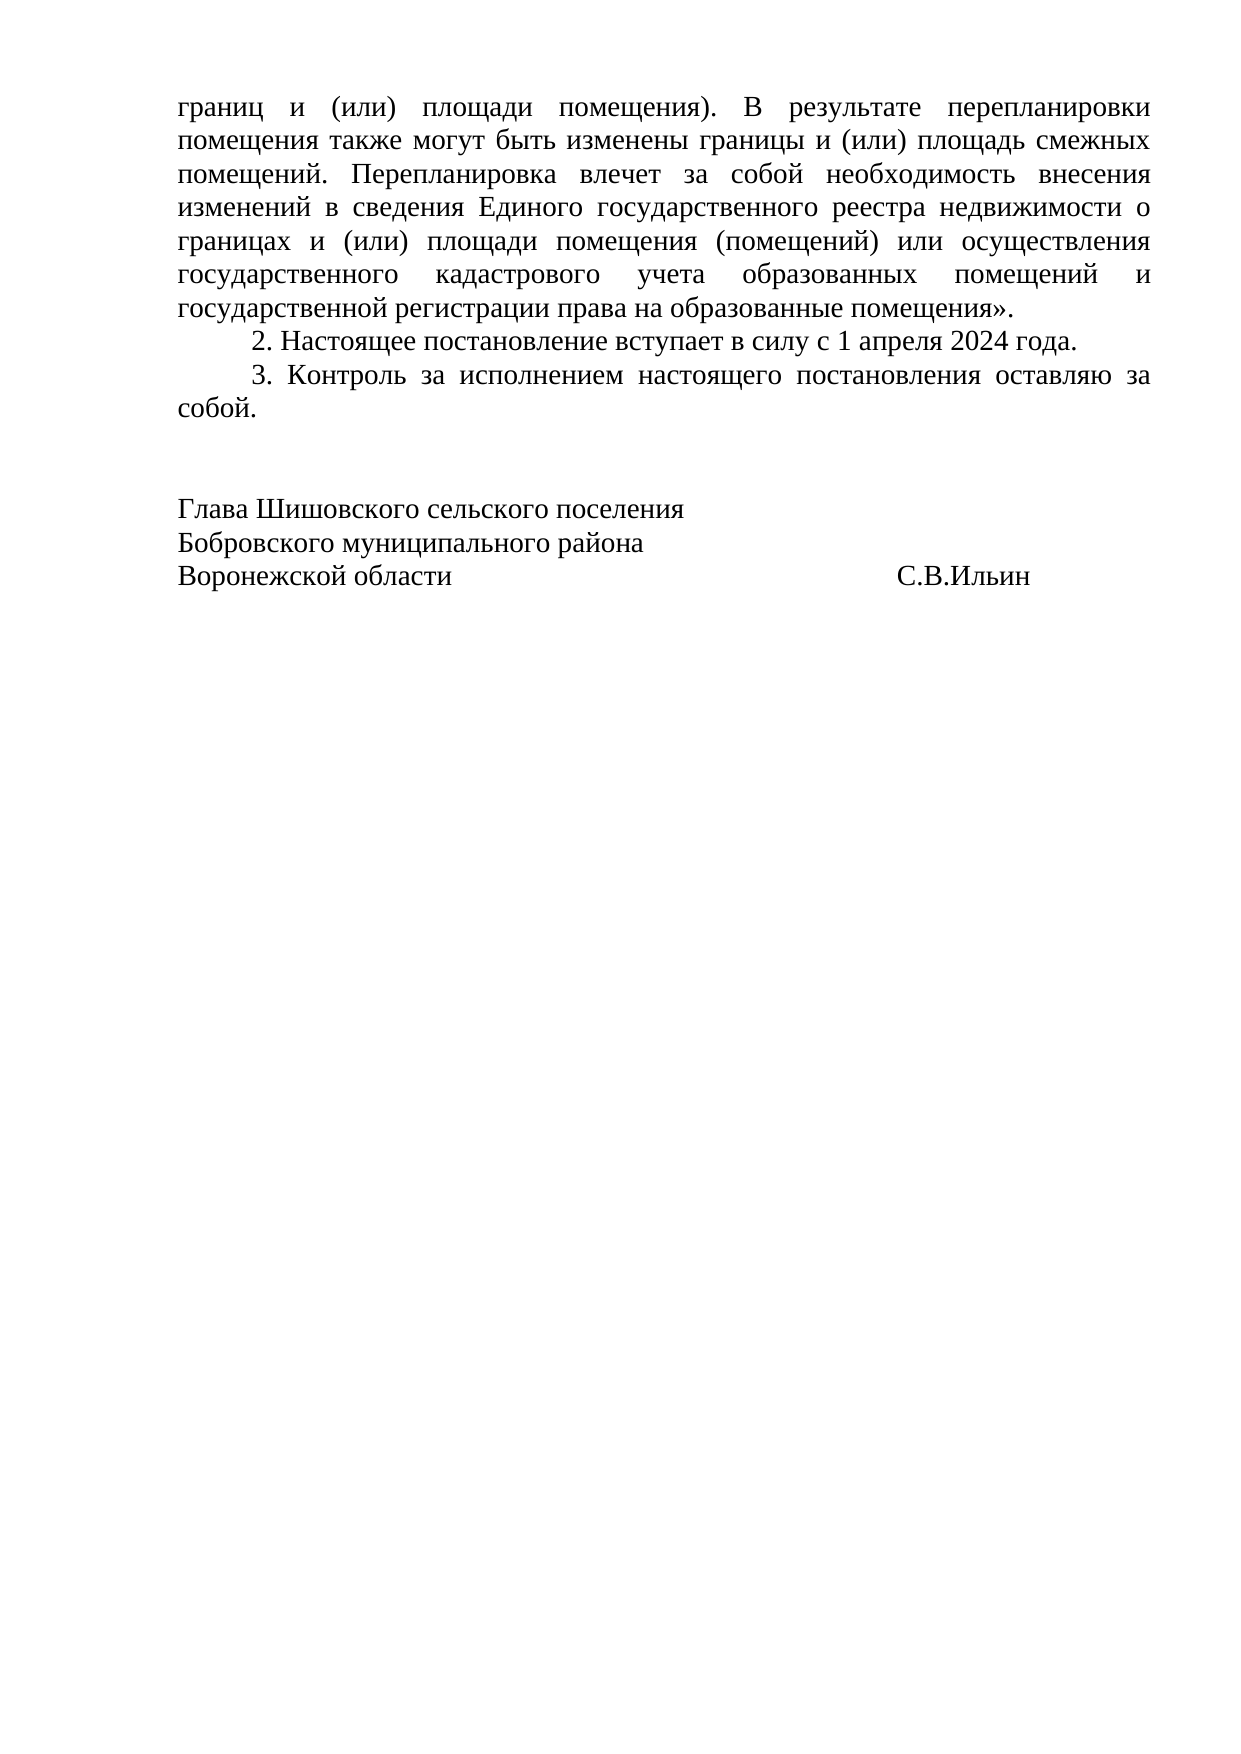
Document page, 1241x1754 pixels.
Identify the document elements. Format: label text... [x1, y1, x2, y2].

text Воронежской области С.В.Ильин [177, 558, 1152, 592]
text 2. Настоящее постановление вступает в силу с 1 апреля 2024 года. [177, 323, 1152, 357]
text Глава Шишовского сельского поселения [177, 491, 1152, 525]
text Бобровского муниципального района [177, 525, 1152, 558]
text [177, 89, 1152, 323]
text 3. Контроль за исполнением настоящего постановления оставляю за собой. [177, 357, 1152, 424]
